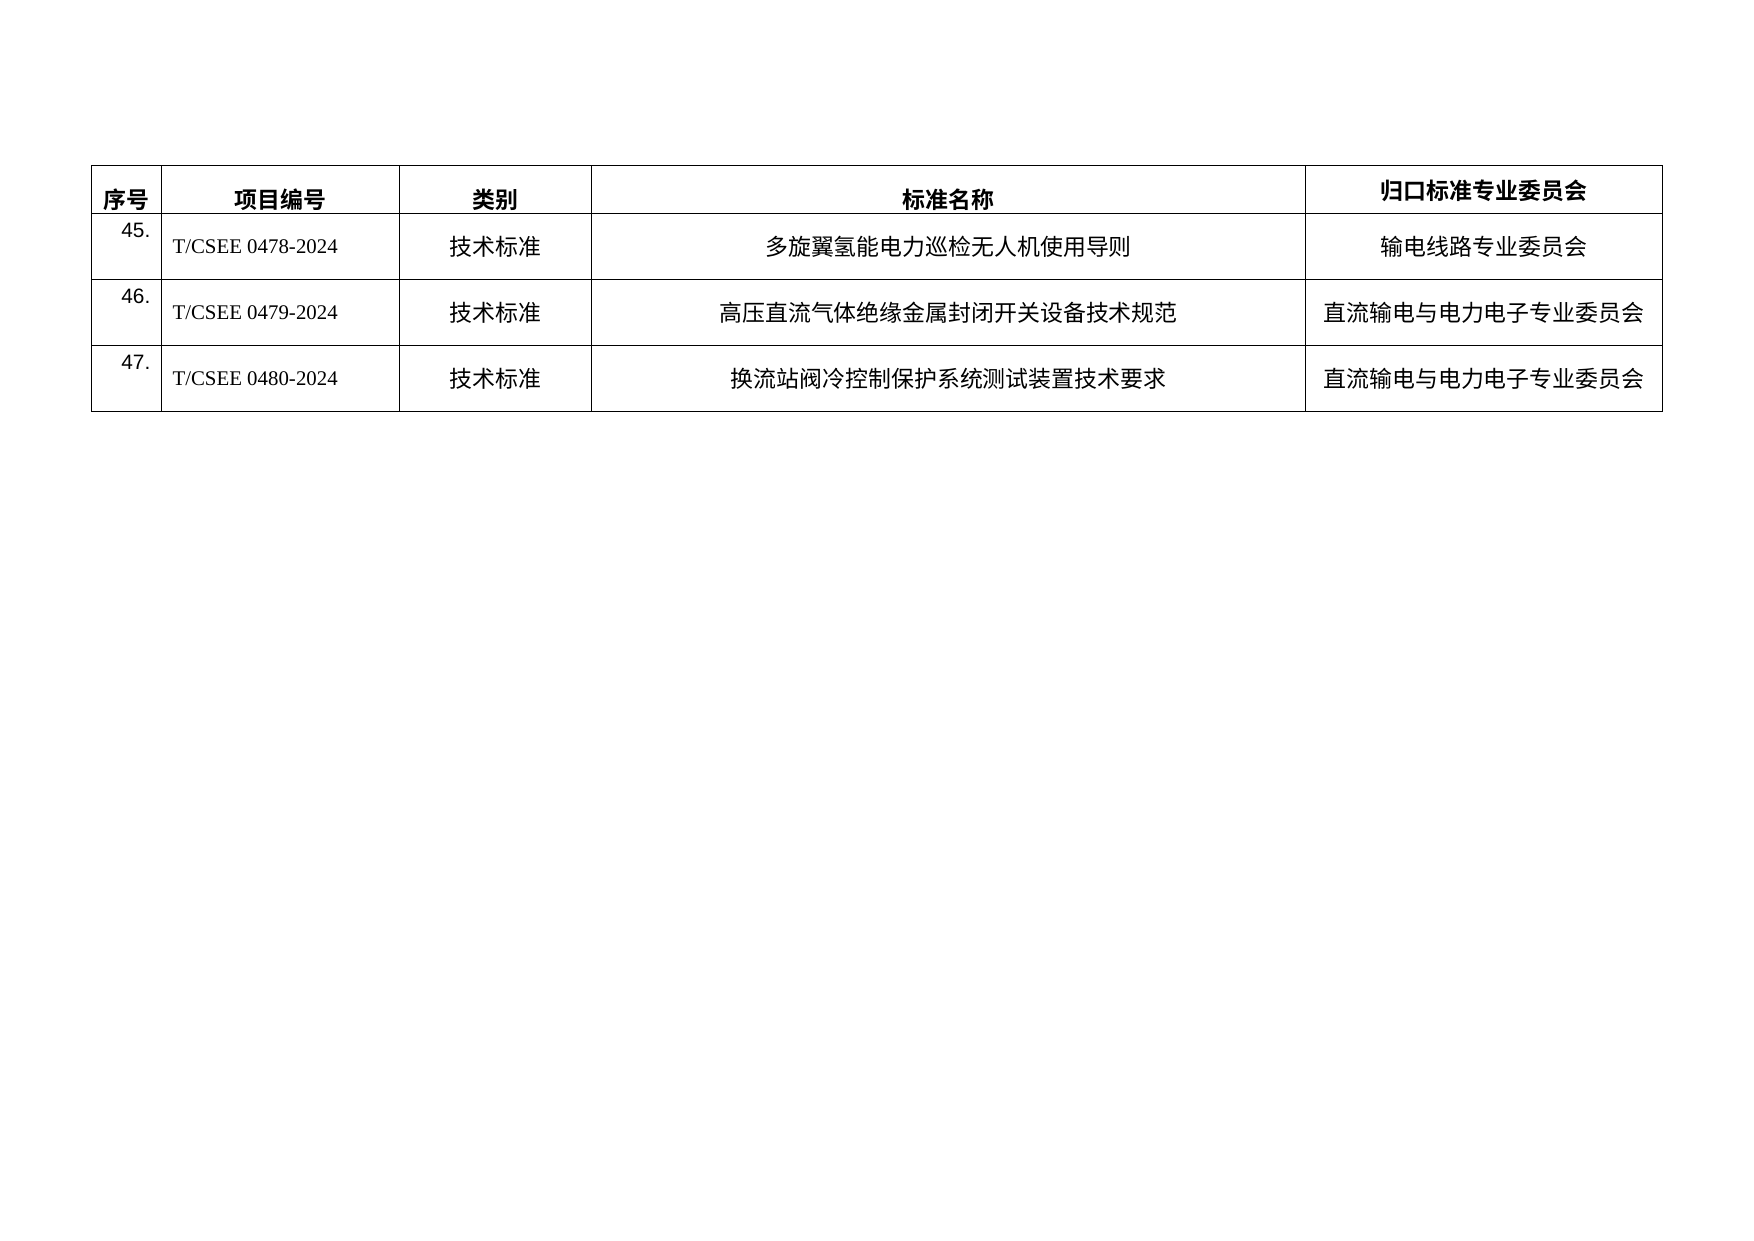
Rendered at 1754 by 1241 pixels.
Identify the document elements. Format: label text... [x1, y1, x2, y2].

table_cell 换流站阀冷控制保护系统测试装置技术要求 [592, 346, 1305, 411]
table_cell T/CSEE 0479-2024 [162, 280, 399, 344]
table_cell 直流输电与电力电子专业委员会 [1306, 280, 1662, 344]
table_cell [92, 280, 161, 344]
table_cell 技术标准 [400, 346, 591, 411]
table_cell T/CSEE 0480-2024 [162, 346, 399, 411]
table_header 类别 [400, 166, 591, 212]
table_header 项目编号 [162, 166, 399, 212]
table_cell 输电线路专业委员会 [1306, 214, 1662, 278]
table_cell 技术标准 [400, 280, 591, 344]
table_cell 高压直流气体绝缘金属封闭开关设备技术规范 [592, 280, 1305, 344]
table_cell [92, 214, 161, 278]
table_header 归口标准专业委员会 [1306, 166, 1662, 212]
table_cell 直流输电与电力电子专业委员会 [1306, 346, 1662, 411]
table_cell 技术标准 [400, 214, 591, 278]
table_cell [92, 346, 161, 411]
table_cell 多旋翼氢能电力巡检无人机使用导则 [592, 214, 1305, 278]
table_header 序号 [92, 166, 161, 212]
table_cell T/CSEE 0478-2024 [162, 214, 399, 278]
table_header 标准名称 [592, 166, 1305, 212]
